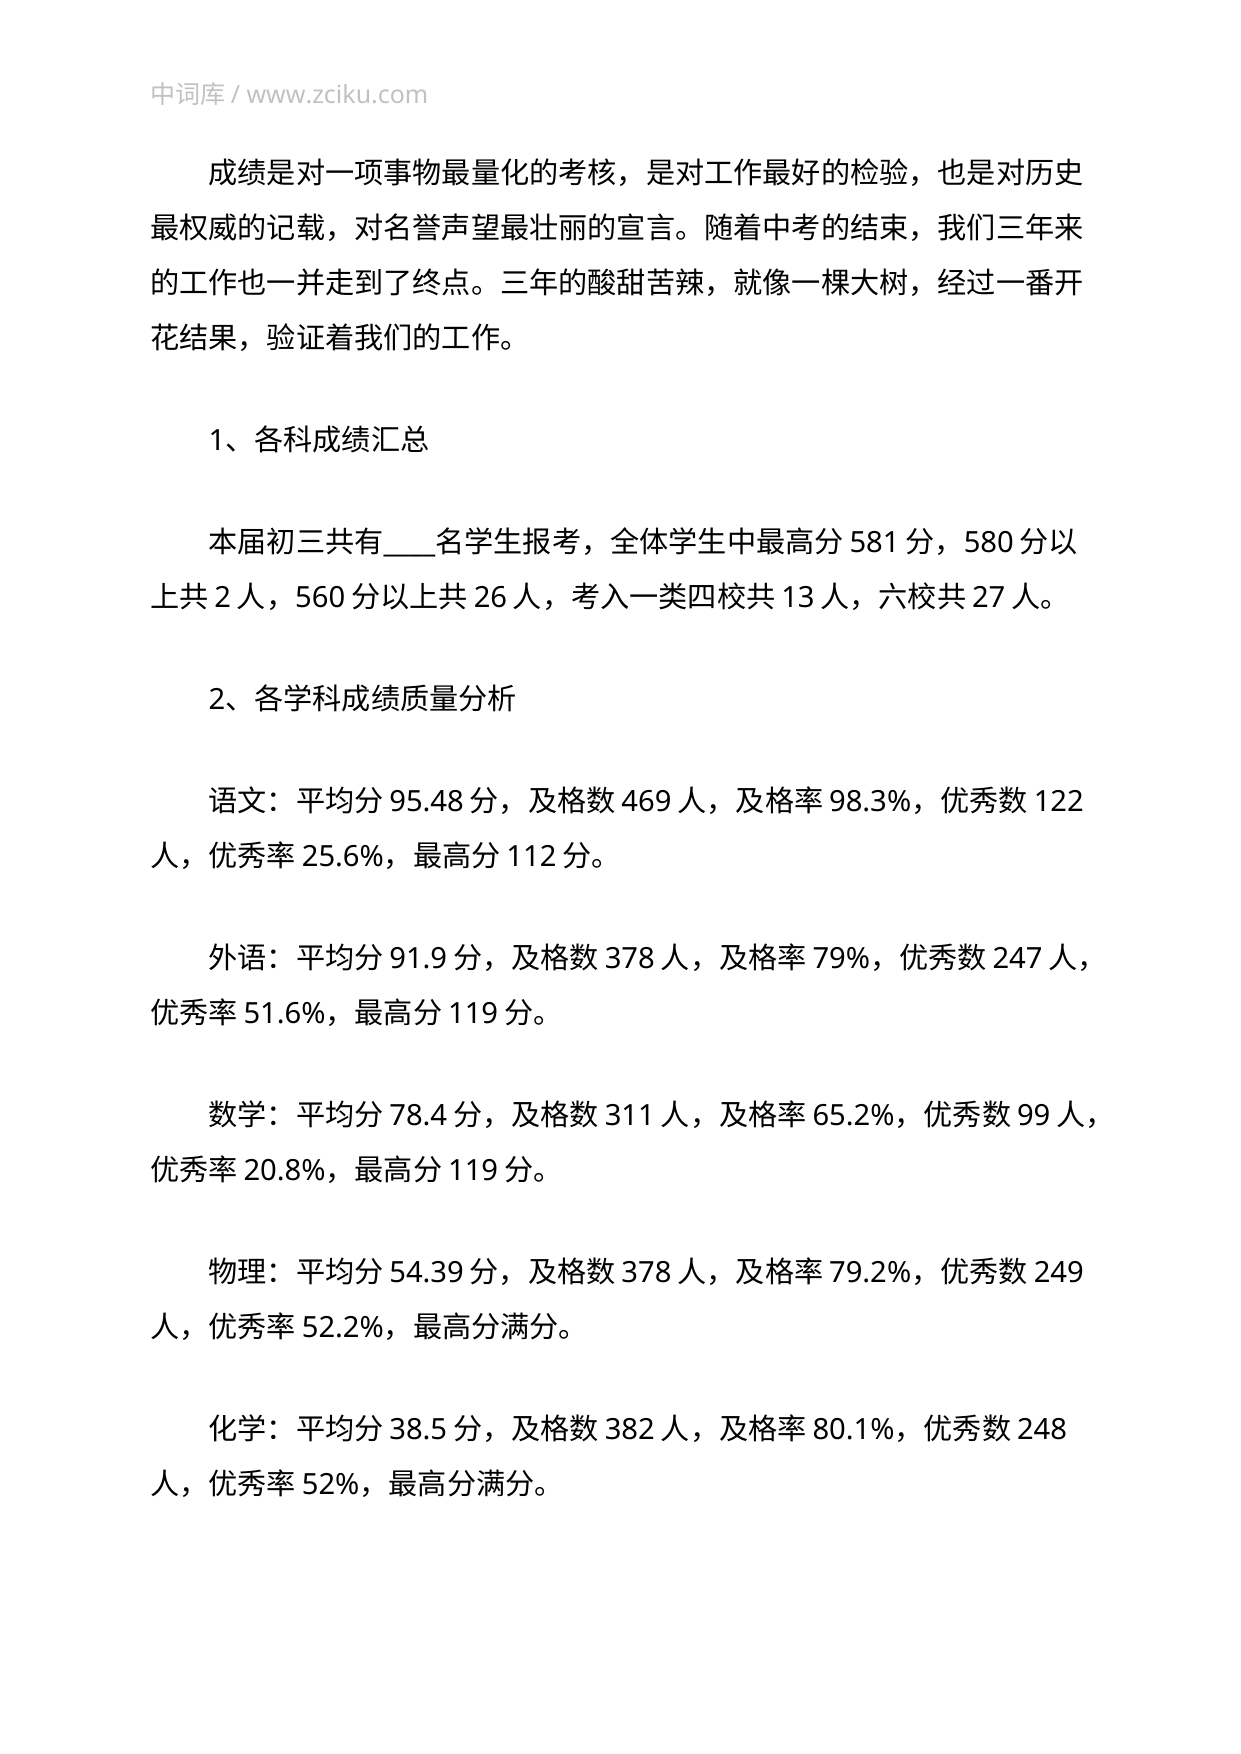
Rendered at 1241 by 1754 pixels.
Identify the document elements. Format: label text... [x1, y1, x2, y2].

text 2、各学科成绩质量分析 [150, 675, 1090, 718]
text 1、各科成绩汇总 [150, 416, 1090, 459]
text 数学：平均分78.4分，及格数311人，及格率65.2%，优秀数99人，优秀率20.8%，最高分119分。 [150, 1091, 1090, 1189]
text 物理：平均分54.39分，及格数378人，及格率79.2%，优秀数249人，优秀率52.2%，最高分满分。 [150, 1248, 1090, 1346]
text 语文：平均分95.48分，及格数469人，及格率98.3%，优秀数122人，优秀率25.6%，最高分112分。 [150, 777, 1090, 875]
text 成绩是对一项事物最量化的考核，是对工作最好的检验，也是对历史最权威的记载，对名誉声望最壮丽的宣言。随着中考的结束，我们三年来的工作也一并走到了终点。三年的酸甜苦辣，就像一棵大树，经过一番开花结果，验证着我们的工作。 [150, 150, 1090, 357]
text 化学：平均分38.5分，及格数382人，及格率80.1%，优秀数248人，优秀率52%，最高分满分。 [150, 1405, 1090, 1503]
text 外语：平均分91.9分，及格数378人，及格率79%，优秀数247人，优秀率51.6%，最高分119分。 [150, 934, 1090, 1032]
text 本届初三共有____名学生报考，全体学生中最高分581分，580分以上共2人，560分以上共26人，考入一类四校共13人，六校共27人。 [150, 518, 1090, 616]
